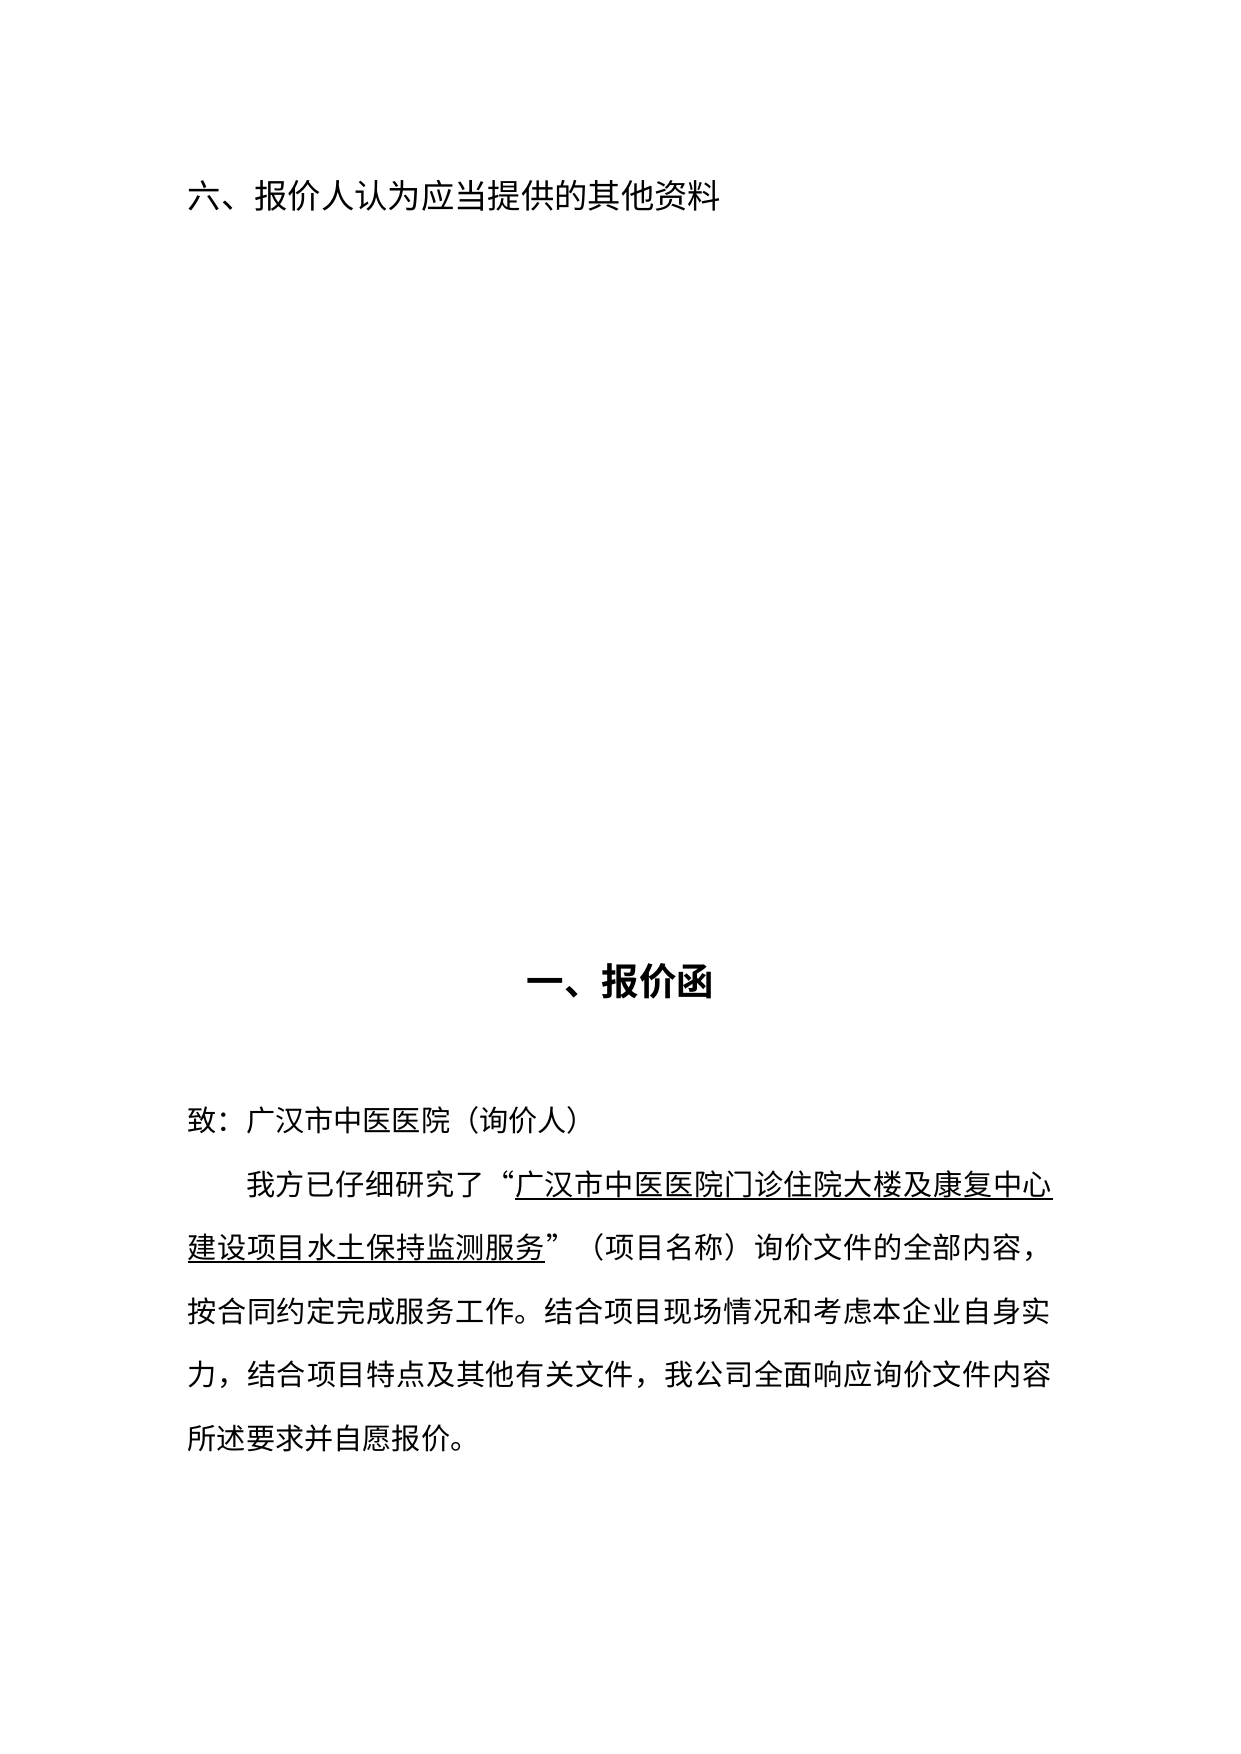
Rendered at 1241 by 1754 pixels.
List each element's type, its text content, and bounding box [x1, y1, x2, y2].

text 我方已仔细研究了“广汉市中医医院门诊住院大楼及康复中心建设项目水土保持监测服务”（项目名称）询价文件的全部内容，按合同约定完成服务工作。结合项目现场情况和考虑本企业自身实力，结合项目特点及其他有关文件，我公司全面响应询价文件内容所述要求并自愿报价。 [187, 1161, 1053, 1457]
text 六、报价人认为应当提供的其他资料 [187, 162, 1053, 227]
text 致：广汉市中医医院（询价人） [187, 1098, 1053, 1140]
text 一、报价函 [187, 946, 1053, 1011]
